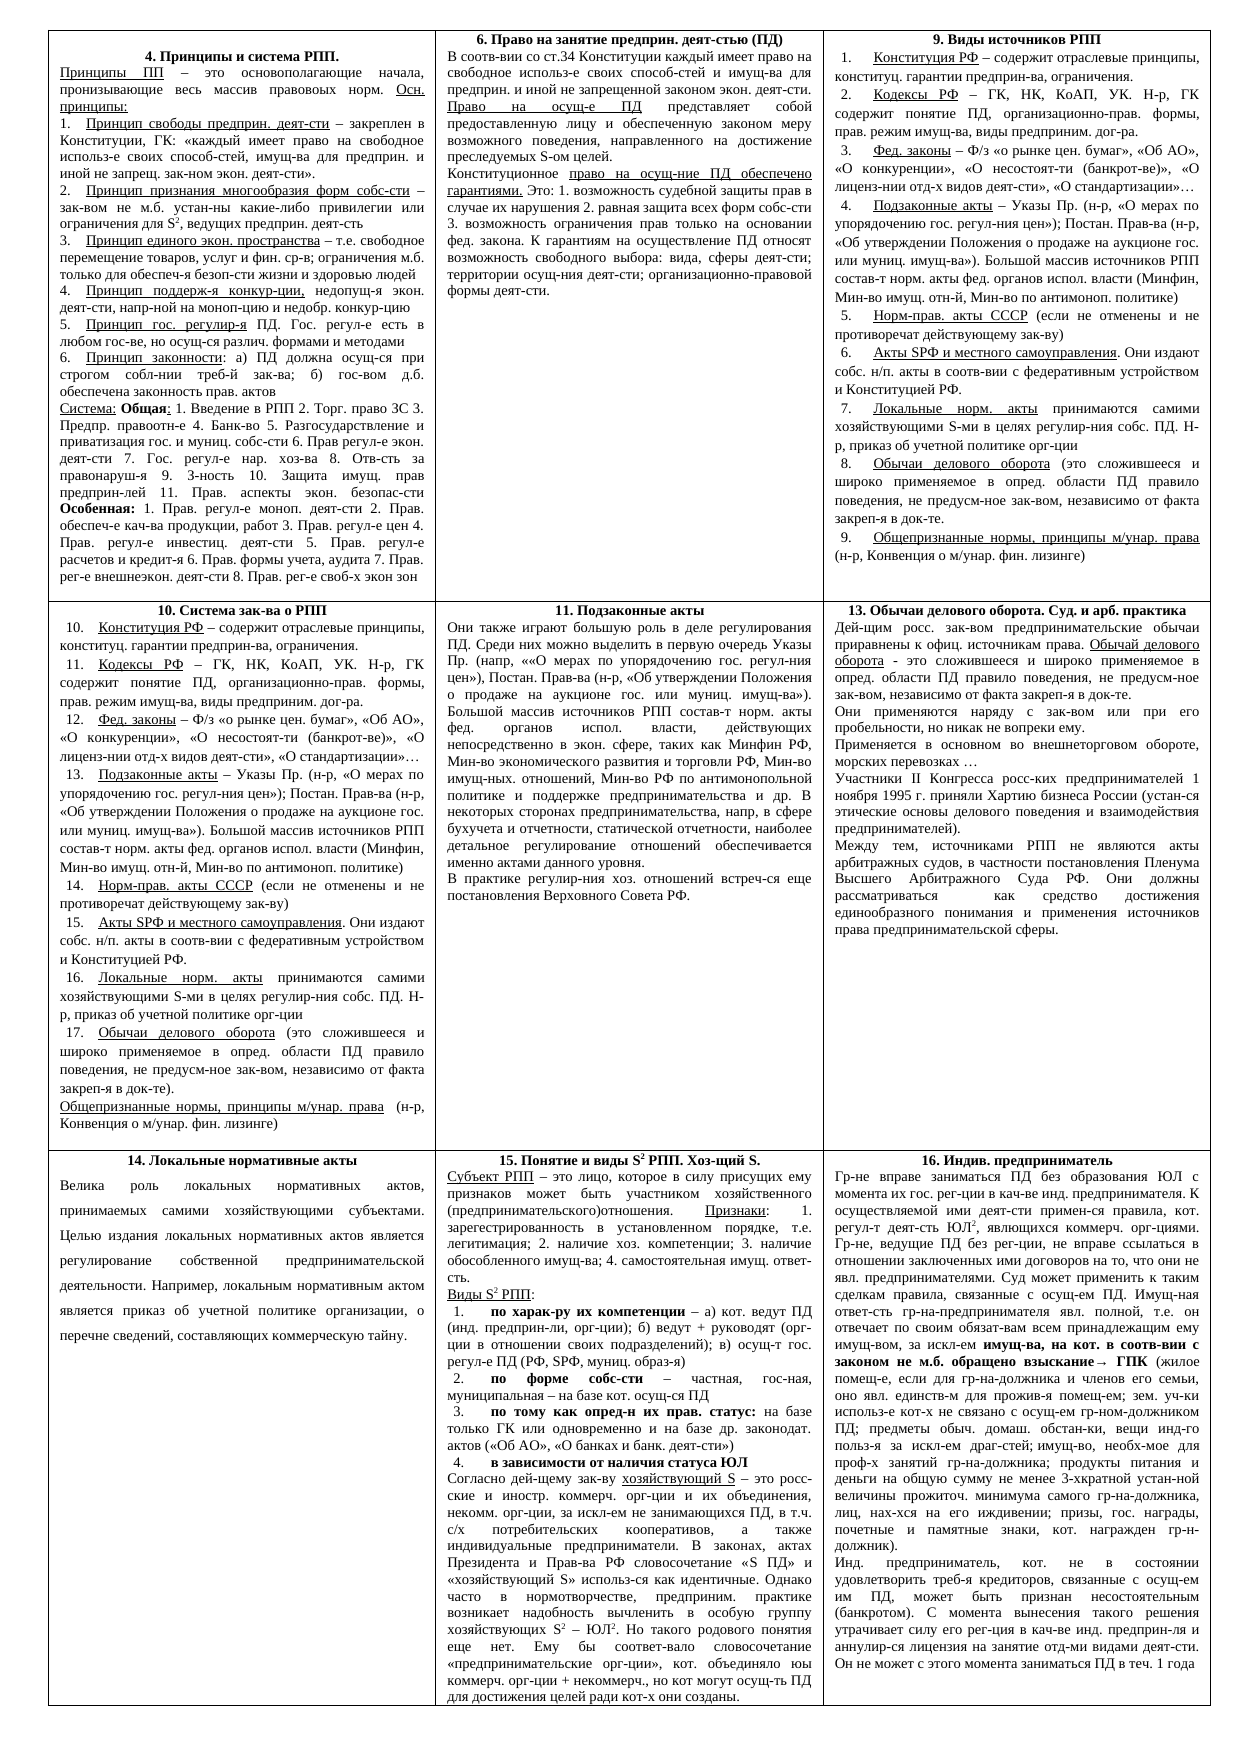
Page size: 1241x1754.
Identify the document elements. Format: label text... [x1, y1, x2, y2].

table_cell 11. Подзаконные акты Они также играют большую роль в деле регулирования ПД. Среди них можно выделить в первую очередь Указы Пр. (напр, ««О мерах по упорядочению гос. регул-ния цен»), Постан. Прав-ва (н-р, «Об утверждении Положения о продаже на аукционе гос. или муниц. имущ-ва»). Большой массив источников РПП состав-т норм. акты фед. органов испол. власти, действующих непосредственно в экон. сфере, таких как Минфин РФ, Мин-во экономического развития и торговли РФ, Мин-во имущ-ных. отношений, Мин-во РФ по антимонопольной политике и поддержке предпринимательства и др. В некоторых сторонах предпринимательства, напр, в сфере бухучета и отчетности, статической отчетности, наиболее детальное регулирование отношений обеспечивается именно актами данного уровня. В практике регулир-ния хоз. отношений встреч-ся еще постановления Верховного Совета РФ. [436, 602, 823, 1150]
table_cell 13. Обычаи делового оборота. Суд. и арб. практика Дей-щим росс. зак-вом предпринимательские обычаи приравнены к офиц. источникам права. Обычай делового оборота - это сложившееся и широко применяемое в опред. области ПД правило поведения, не предусм-ное зак-вом, независимо от факта закреп-я в док-те. Они применяются наряду с зак-вом или при его пробельности, но никак не вопреки ему. Применяется в основном во внешнеторговом обороте, морских перевозках … Участники II Конгресса росс-ких предпринимателей 1 ноября 1995 г. приняли Хартию бизнеса России (устан-ся этические основы делового поведения и взаимодействия предпринимателей). Между тем, источниками РПП не являются акты арбитражных судов, в частности постановления Пленума Высшего Арбитражного Суда РФ. Они должны рассматриваться как средство достижения единообразного понимания и применения источников права предпринимательской сферы. [824, 602, 1210, 1150]
table_cell 10. Система зак-ва о РПП Конституция РФ – содержит отраслевые принципы, конституц. гарантии предприн-ва, ограничения. Кодексы РФ – ГК, НК, КоАП, УК. Н-р, ГК содержит понятие ПД, организационно-прав. формы, прав. режим имущ-ва, виды предприним. дог-ра. Фед. законы – Ф/з «о рынке цен. бумаг», «Об АО», «О конкуренции», «О несостоят-ти (банкрот-ве)», «О лиценз-нии отд-х видов деят-сти», «О стандартизации»… Подзаконные акты – Указы Пр. (н-р, «О мерах по упорядочению гос. регул-ния цен»); Постан. Прав-ва (н-р, «Об утверждении Положения о продаже на аукционе гос. или муниц. имущ-ва»). Большой массив источников РПП состав-т норм. акты фед. органов испол. власти (Минфин, Мин-во имущ. отн-й, Мин-во по антимоноп. политике) Норм-прав. акты СССР (если не отменены и не противоречат действующему зак-ву) Акты SРФ и местного самоуправления. Они издают собс. н/п. акты в соотв-вии с федеративным устройством и Конституцией РФ. Локальные норм. акты принимаются самими хозяйствующими S-ми в целях регулир-ния собс. ПД. Н-р, приказ об учетной политике орг-ции Обычаи делового оборота (это сложившееся и широко применяемое в опред. области ПД правило поведения, не предусм-ное зак-вом, независимо от факта закреп-я в док-те). Общепризнанные нормы, принципы м/унар. права (н-р, Конвенция о м/унар. фин. лизинге) [49, 602, 435, 1150]
table_header 9. Виды источников РПП Конституция РФ – содержит отраслевые принципы, конституц. гарантии предприн-ва, ограничения. Кодексы РФ – ГК, НК, КоАП, УК. Н-р, ГК содержит понятие ПД, организационно-прав. формы, прав. режим имущ-ва, виды предприним. дог-ра. Фед. законы – Ф/з «о рынке цен. бумаг», «Об АО», «О конкуренции», «О несостоят-ти (банкрот-ве)», «О лиценз-нии отд-х видов деят-сти», «О стандартизации»… Подзаконные акты – Указы Пр. (н-р, «О мерах по упорядочению гос. регул-ния цен»); Постан. Прав-ва (н-р, «Об утверждении Положения о продаже на аукционе гос. или муниц. имущ-ва»). Большой массив источников РПП состав-т норм. акты фед. органов испол. власти (Минфин, Мин-во имущ. отн-й, Мин-во по антимоноп. политике) Норм-прав. акты СССР (если не отменены и не противоречат действующему зак-ву) Акты SРФ и местного самоуправления. Они издают собс. н/п. акты в соотв-вии с федеративным устройством и Конституцией РФ. Локальные норм. акты принимаются самими хозяйствующими S-ми в целях регулир-ния собс. ПД. Н-р, приказ об учетной политике орг-ции Обычаи делового оборота (это сложившееся и широко применяемое в опред. области ПД правило поведения, не предусм-ное зак-вом, независимо от факта закреп-я в док-те. Общепризнанные нормы, принципы м/унар. права (н-р, Конвенция о м/унар. фин. лизинге) [824, 31, 1210, 601]
table_header 4. Принципы и система РПП. Принципы ПП – это основополагающие начала, пронизывающие весь массив правовоых норм. Осн. принципы: Принцип свободы предприн. деят-сти – закреплен в Конституции, ГК: «каждый имеет право на свободное использ-е своих способ-стей, имущ-ва для предприн. и иной не запрещ. зак-ном экон. деят-сти». Принцип признания многообразия форм собс-сти – зак-вом не м.б. устан-ны какие-либо привилегии или ограничения для S2, ведущих предприн. деят-сть Принцип единого экон. пространства – т.е. свободное перемещение товаров, услуг и фин. ср-в; ограничения м.б. только для обеспеч-я безоп-сти жизни и здоровью людей Принцип поддерж-я конкур-ции, недопущ-я экон. деят-сти, напр-ной на моноп-цию и недобр. конкур-цию Принцип гос. регулир-я ПД. Гос. регул-е есть в любом гос-ве, но осущ-ся различ. формами и методами Принцип законности: а) ПД должна осущ-ся при строгом собл-нии треб-й зак-ва; б) гос-вом д.б. обеспечена законность прав. актов Система: Общая: 1. Введение в РПП 2. Торг. право ЗС 3. Предпр. правоотн-е 4. Банк-во 5. Разгосударствление и приватизация гос. и муниц. собс-сти 6. Прав регул-е экон. деят-сти 7. Гос. регул-е нар. хоз-ва 8. Отв-сть за правонаруш-я 9. З-ность 10. Защита имущ. прав предприн-лей 11. Прав. аспекты экон. безопас-сти Особенная: 1. Прав. регул-е моноп. деят-сти 2. Прав. обеспеч-е кач-ва продукции, работ 3. Прав. регул-е цен 4. Прав. регул-е инвестиц. деят-сти 5. Прав. регул-е расчетов и кредит-я 6. Прав. формы учета, аудита 7. Прав. рег-е внешнеэкон. деят-сти 8. Прав. рег-е своб-х экон зон [49, 31, 435, 601]
table_header 6. Право на занятие предприн. деят-стью (ПД) В соотв-вии со ст.34 Конституции каждый имеет право на свободное использ-е своих способ-стей и имущ-ва для предприн. и иной не запрещенной законом экон. деят-сти. Право на осущ-е ПД представляет собой предоставленную лицу и обеспеченную законом меру возможного поведения, направленного на достижение преследуемых S-ом целей. Конституционное право на осущ-ние ПД обеспечено гарантиями. Это: 1. возможность судебной защиты прав в случае их нарушения 2. равная защита всех форм собс-сти 3. возможность ограничения прав только на основании фед. закона. К гарантиям на осуществление ПД относят возможность свободного выбора: вида, сферы деят-сти; территории осущ-ния деят-сти; организационно-правовой формы деят-сти. [436, 31, 823, 601]
